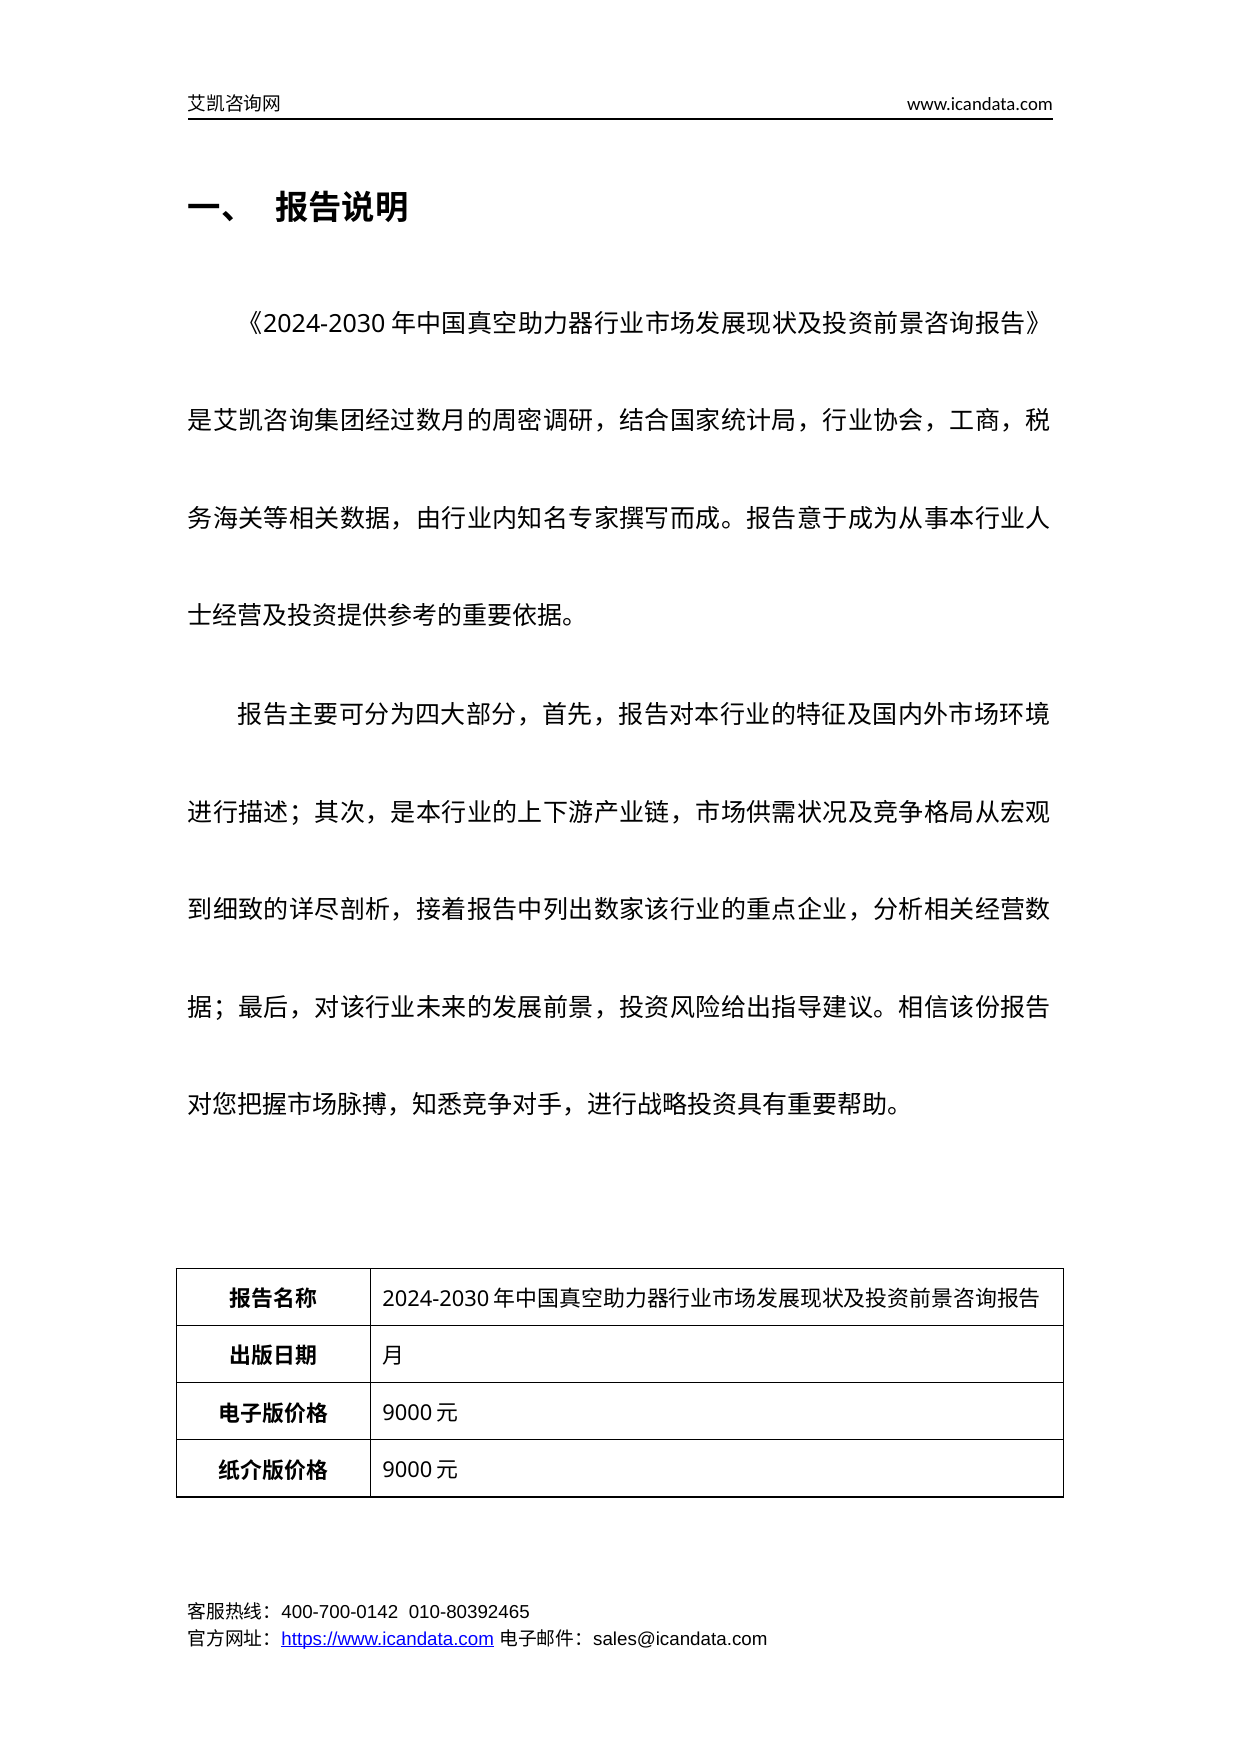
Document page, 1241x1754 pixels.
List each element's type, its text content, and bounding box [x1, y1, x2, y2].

table_cell 纸介版价格 [177, 1440, 370, 1496]
table_cell 电子版价格 [177, 1383, 370, 1439]
table_cell 月 [371, 1326, 1063, 1382]
table_cell 9000元 [371, 1440, 1063, 1496]
subtitle 报告说明 [187, 172, 1053, 237]
text 《2024-2030年中国真空助力器行业市场发展现状及投资前景咨询报告》是艾凯咨询集团经过数月的周密调研，结合国家统计局，行业协会，工商，税务海关等相关数据，由行业内知名专家撰写而成。报告意于成为从事本行业人士经营及投资提供参考的重要依据。 [187, 289, 1053, 646]
table_header 报告名称 [177, 1269, 370, 1325]
table_header 2024-2030年中国真空助力器行业市场发展现状及投资前景咨询报告 [371, 1269, 1063, 1325]
text 报告主要可分为四大部分，首先，报告对本行业的特征及国内外市场环境进行描述；其次，是本行业的上下游产业链，市场供需状况及竞争格局从宏观到细致的详尽剖析，接着报告中列出数家该行业的重点企业，分析相关经营数据；最后，对该行业未来的发展前景，投资风险给出指导建议。相信该份报告对您把握市场脉搏，知悉竞争对手，进行战略投资具有重要帮助。 [187, 681, 1053, 1136]
table_cell 9000元 [371, 1383, 1063, 1439]
table_cell 出版日期 [177, 1326, 370, 1382]
